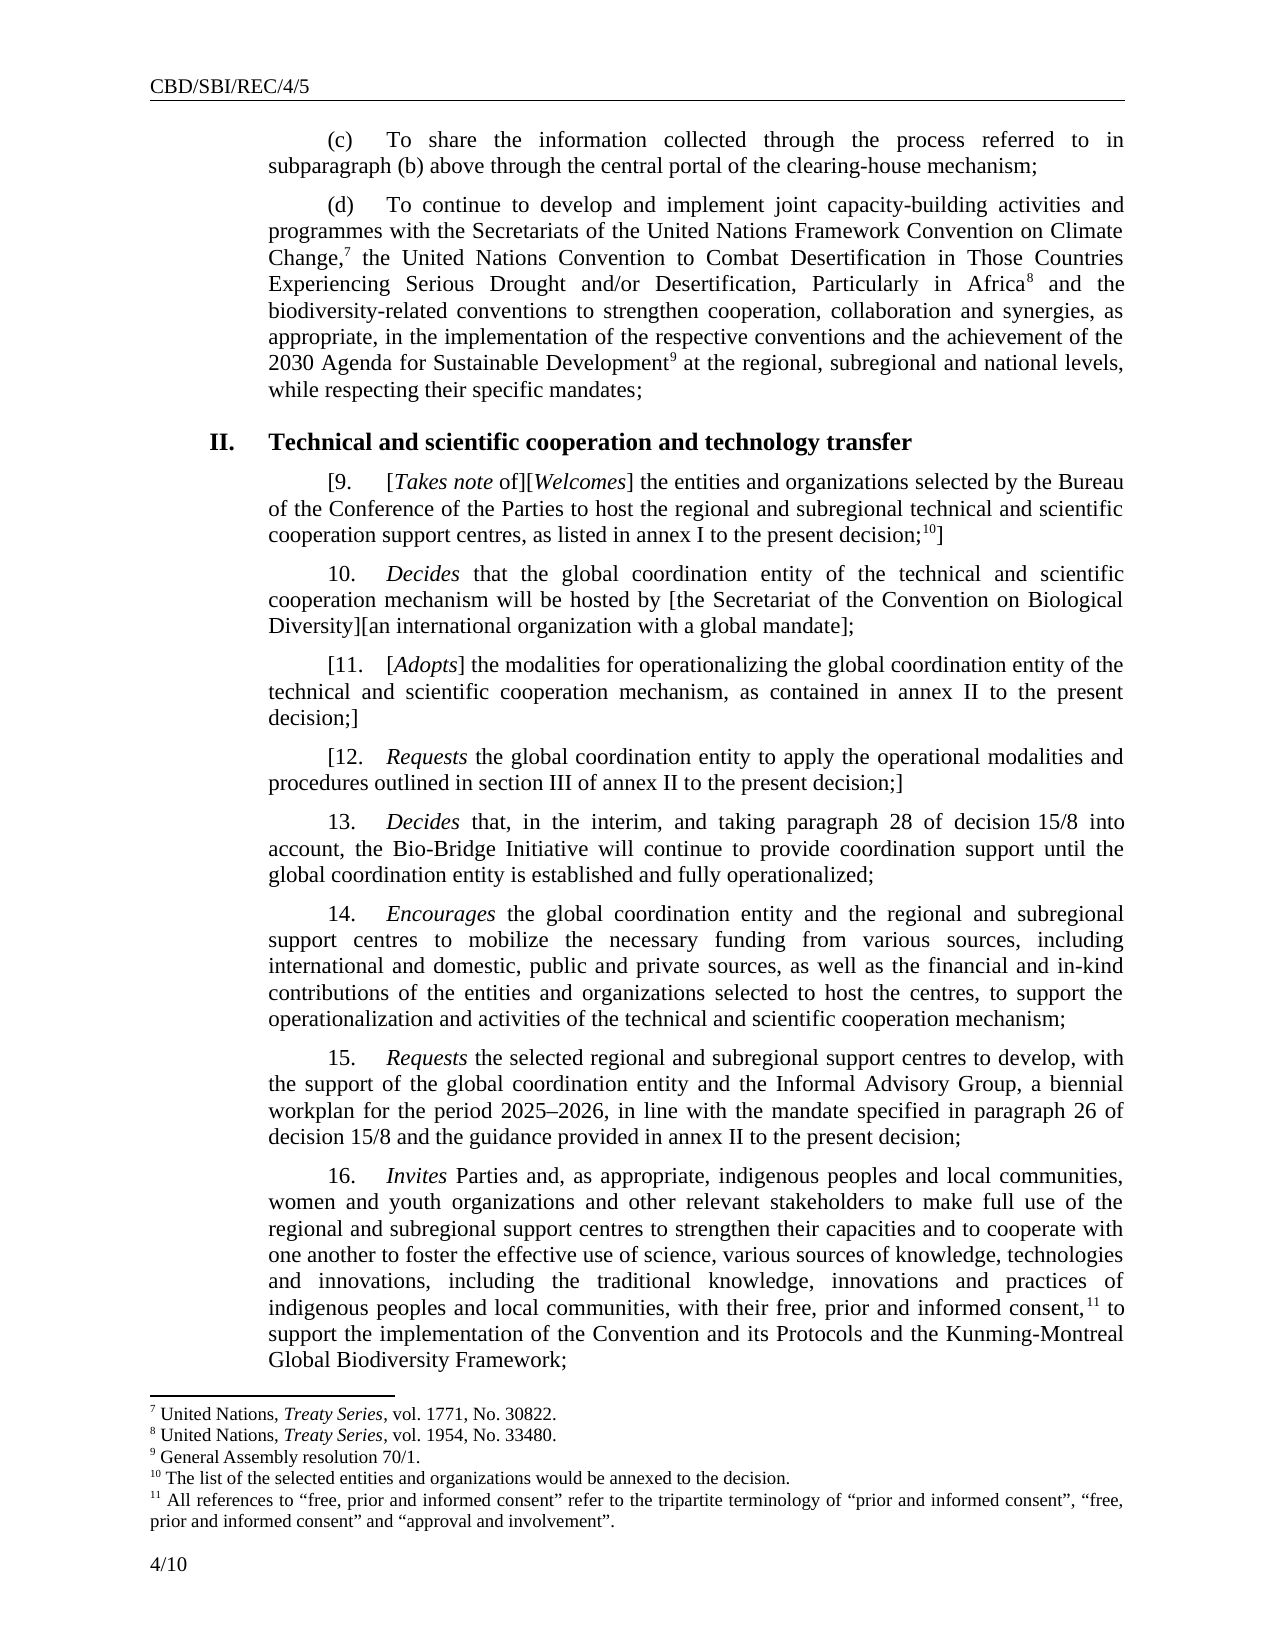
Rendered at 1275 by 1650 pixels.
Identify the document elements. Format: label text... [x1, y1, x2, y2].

text II. Technical and scientific cooperation and technology transfer [209, 427, 1125, 456]
text (c) To share the information collected through the process referred to in subparagraph (b) above through the central portal of the clearing-house mechanism; [268, 126, 1125, 179]
text 14. Encourages the global coordination entity and the regional and subregional support centres to mobilize the necessary funding from various sources, including international and domestic, public and private sources, as well as the financial and in-kind contributions of the entities and organizations selected to host the centres, to support the operationalization and activities of the technical and scientific cooperation mechanism; [268, 900, 1125, 1032]
text 13. Decides that, in the interim, and taking paragraph 28 of decision 15/8 into account, the Bio-Bridge Initiative will continue to provide coordination support until the global coordination entity is established and fully operationalized; [268, 808, 1125, 887]
text (d) To continue to develop and implement joint capacity-building activities and programmes with the Secretariats of the United Nations Framework Convention on Climate Change, the United Nations Convention to Combat Desertification in Those Countries Experiencing Serious Drought and/or Desertification, Particularly in Africa and the biodiversity-related conventions to strengthen cooperation, collaboration and synergies, as appropriate, in the implementation of the respective conventions and the achievement of the 2030 Agenda for Sustainable Development at the regional, subregional and national levels, while respecting their specific mandates; [268, 191, 1125, 402]
text 10. Decides that the global coordination entity of the technical and scientific cooperation mechanism will be hosted by [the Secretariat of the Convention on Biological Diversity][an international organization with a global mandate]; [268, 560, 1125, 639]
text 15. Requests the selected regional and subregional support centres to develop, with the support of the global coordination entity and the Informal Advisory Group, a biennial workplan for the period 2025–2026, in line with the mandate specified in paragraph 26 of decision 15/8 and the guidance provided in annex II to the present decision; [268, 1044, 1125, 1149]
text 16. Invites Parties and, as appropriate, indigenous peoples and local communities, women and youth organizations and other relevant stakeholders to make full use of the regional and subregional support centres to strengthen their capacities and to cooperate with one another to foster the effective use of science, various sources of knowledge, technologies and innovations, including the traditional knowledge, innovations and practices of indigenous peoples and local communities, with their free, prior and informed consent, to support the implementation of the Convention and its Protocols and the Kunming-Montreal Global Biodiversity Framework; [268, 1162, 1125, 1373]
text [11. [Adopts] the modalities for operationalizing the global coordination entity of the technical and scientific cooperation mechanism, as contained in annex II to the present decision;] [268, 651, 1125, 731]
text [9. [Takes note of][Welcomes] the entities and organizations selected by the Bureau of the Conference of the Parties to host the regional and subregional technical and scientific cooperation support centres, as listed in annex I to the present decision;] [268, 468, 1125, 547]
text [12. Requests the global coordination entity to apply the operational modalities and procedures outlined in section III of annex II to the present decision;] [268, 743, 1125, 796]
